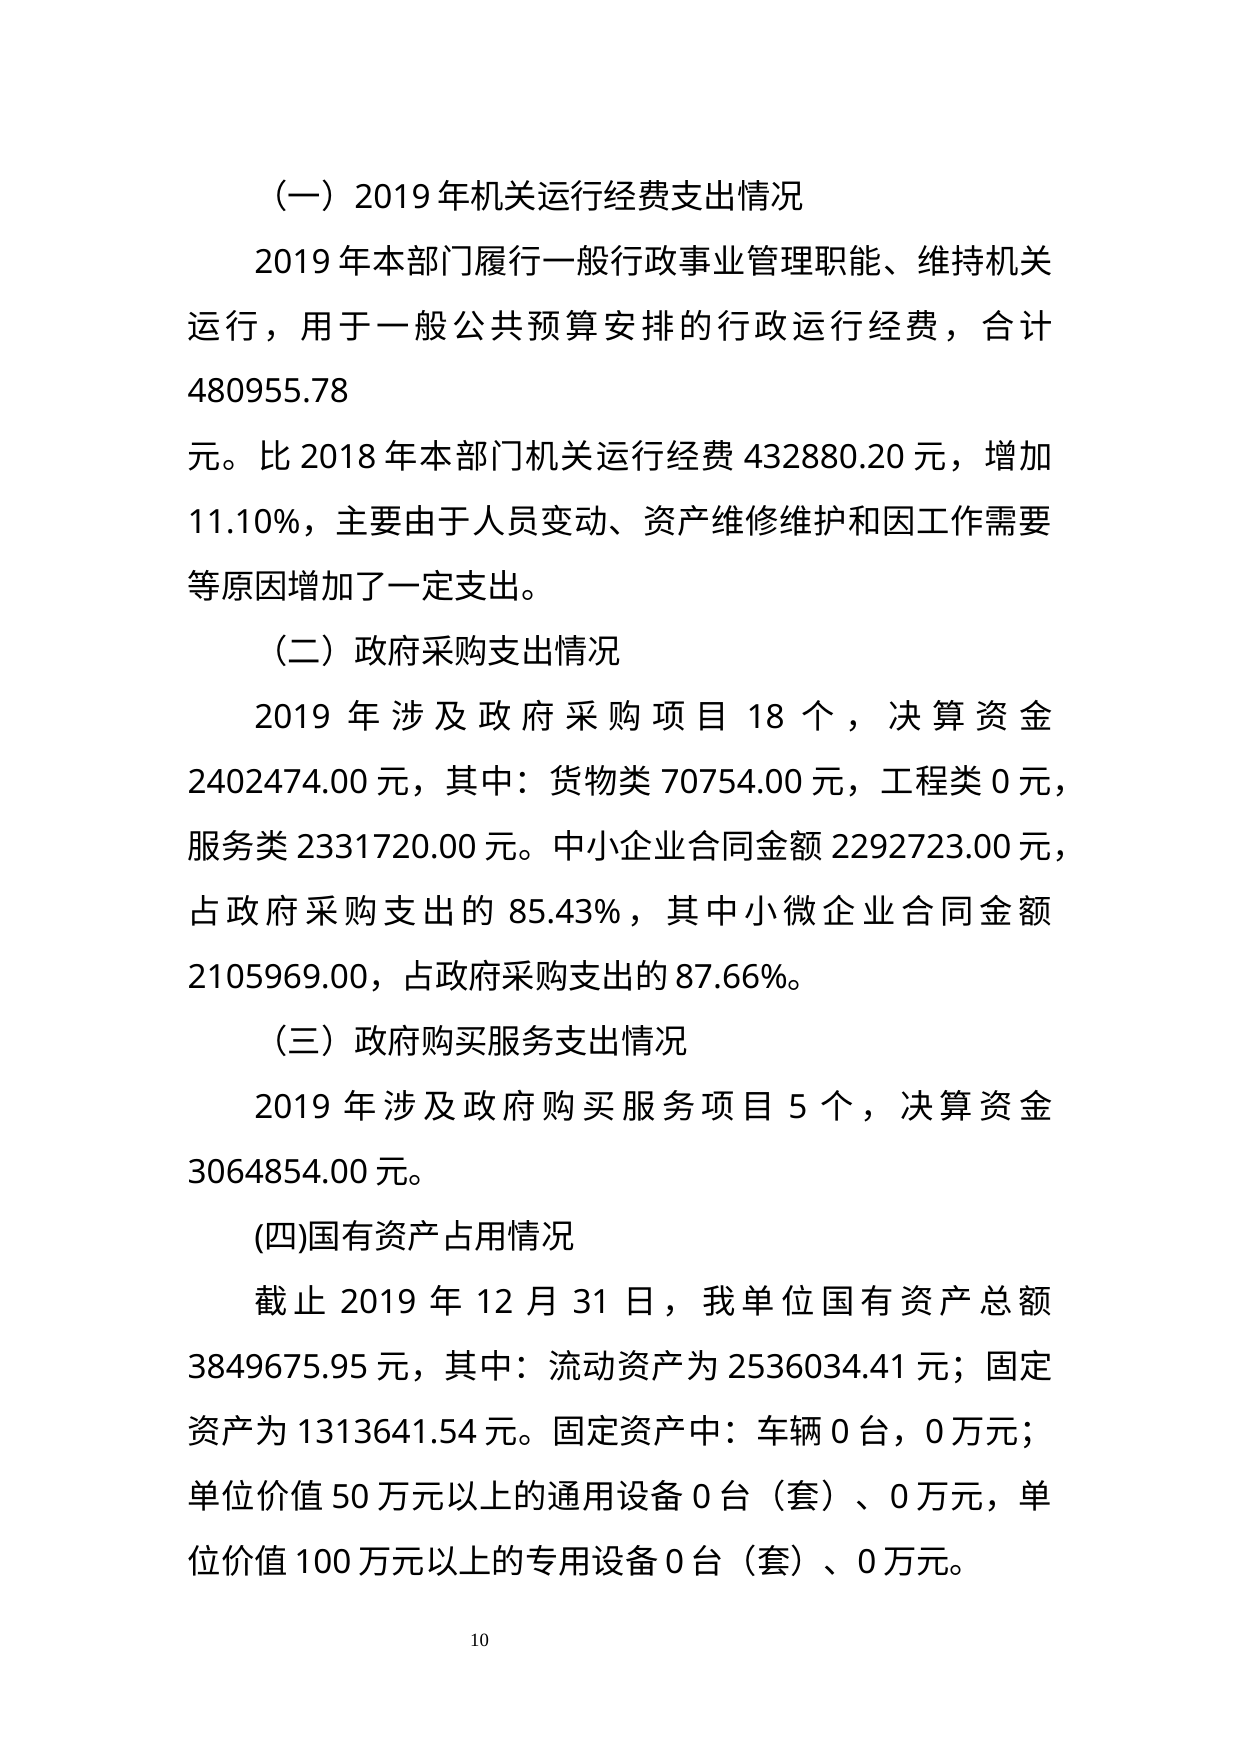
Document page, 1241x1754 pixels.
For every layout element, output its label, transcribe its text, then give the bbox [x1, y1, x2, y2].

text 2019年涉及政府购买服务项目5个，决算资金3064854.00元。 [187, 1072, 1053, 1202]
text 截止2019年12月31日，我单位国有资产总额3849675.95元，其中：流动资产为2536034.41元；固定资产为1313641.54元。固定资产中：车辆0台，0万元；单位价值50万元以上的通用设备0台（套）、0万元，单位价值100万元以上的专用设备0台（套）、0万元。 [187, 1267, 1053, 1592]
text （一）2019年机关运行经费支出情况 [187, 162, 1053, 227]
text 2019年涉及政府采购项目18个，决算资金2402474.00元，其中：货物类70754.00元，工程类0元，服务类2331720.00元。中小企业合同金额2292723.00元，占政府采购支出的85.43%，其中小微企业合同金额2105969.00，占政府采购支出的87.66%。 [187, 682, 1053, 1007]
text （三）政府购买服务支出情况 [187, 1007, 1053, 1072]
text （二）政府采购支出情况 [187, 617, 1053, 682]
text (四)国有资产占用情况 [187, 1202, 1053, 1267]
text 2019年本部门履行一般行政事业管理职能、维持机关运行，用于一般公共预算安排的行政运行经费，合计480955.78 [187, 227, 1053, 422]
text 元。比2018年本部门机关运行经费432880.20元，增加11.10%，主要由于人员变动、资产维修维护和因工作需要等原因增加了一定支出。 [187, 422, 1053, 617]
